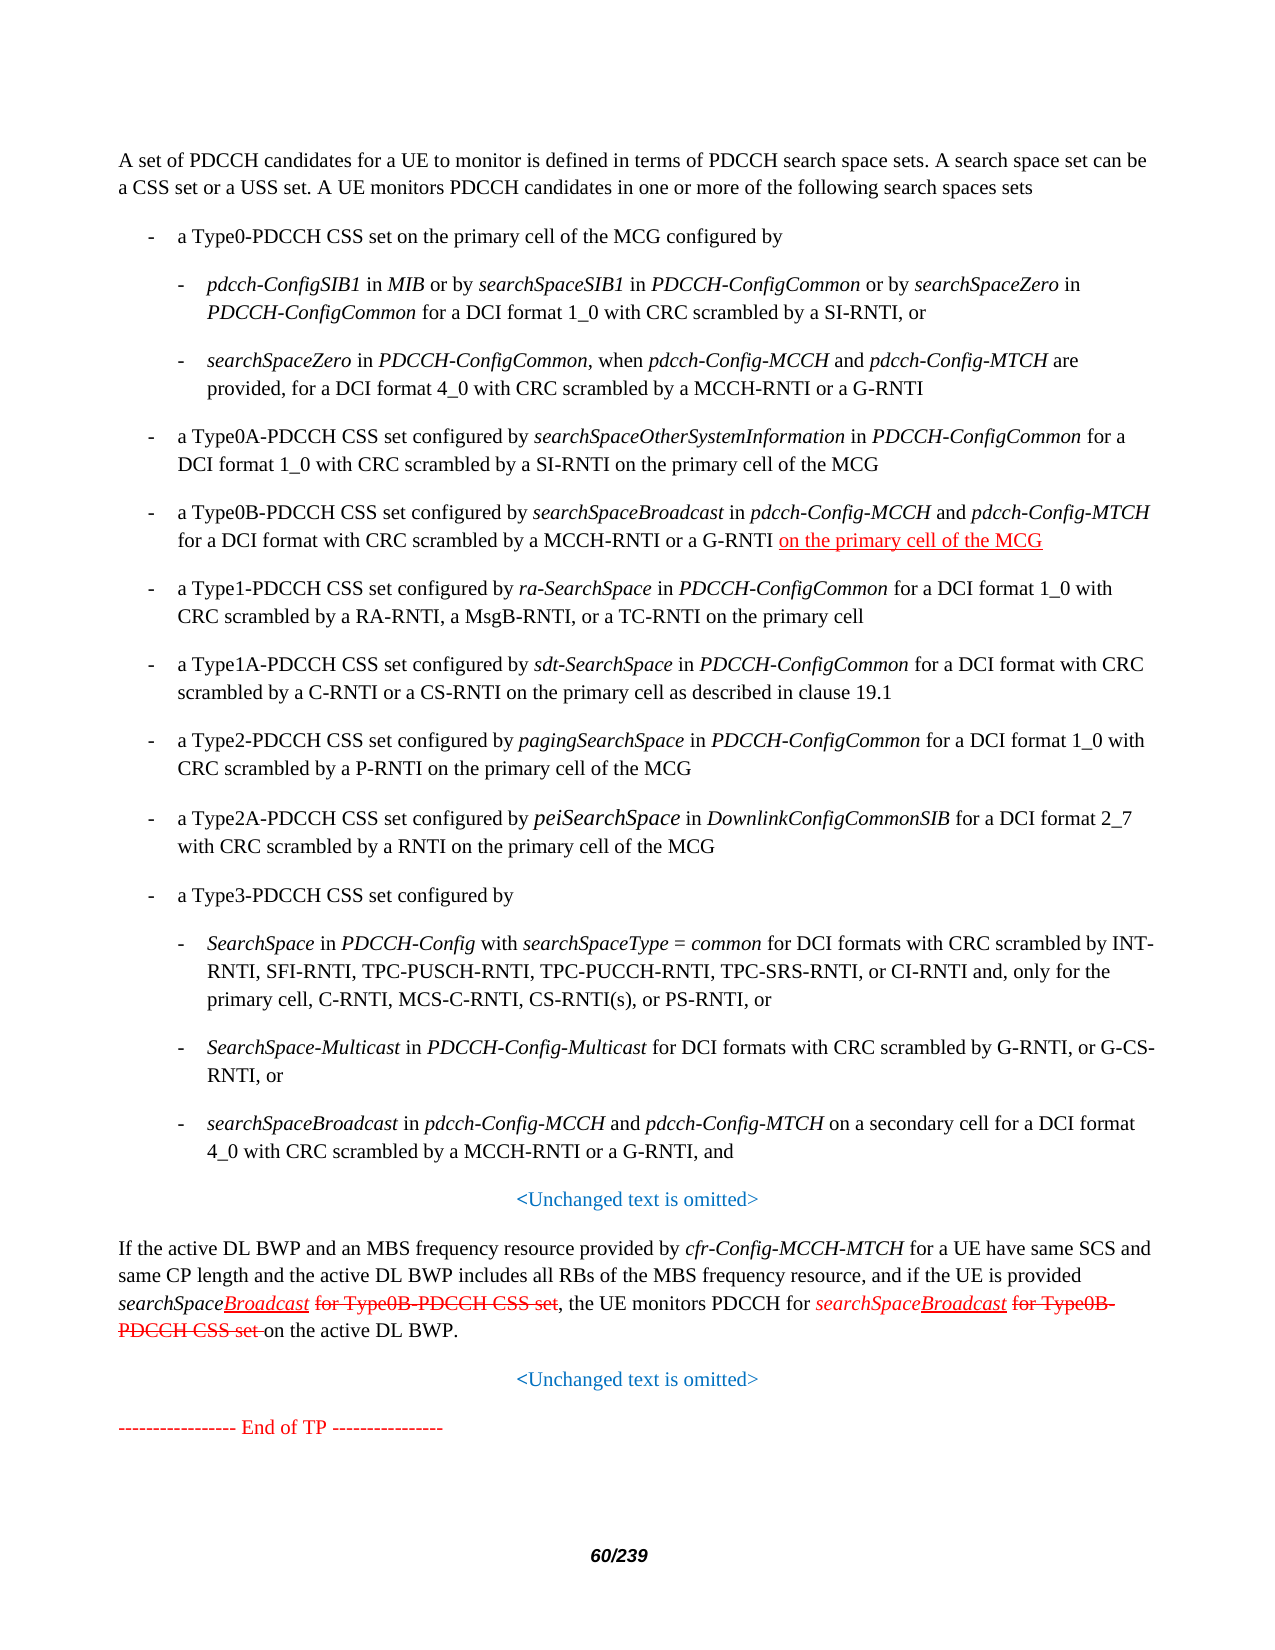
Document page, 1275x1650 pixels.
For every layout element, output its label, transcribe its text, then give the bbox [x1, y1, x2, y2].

text - SearchSpace in PDCCH-Config with searchSpaceType = common for DCI formats with CRC scrambled by INT-RNTI, SFI-RNTI, TPC-PUSCH-RNTI, TPC-PUCCH-RNTI, TPC-SRS-RNTI, or CI-RNTI and, only for the primary cell, C-RNTI, MCS-C-RNTI, CS-RNTI(s), or PS-RNTI, or [177, 931, 1157, 1011]
text - a Type2A-PDCCH CSS set configured by peiSearchSpace in DownlinkConfigCommonSIB for a DCI format 2_7 with CRC scrambled by a RNTI on the primary cell of the MCG [148, 804, 1157, 858]
text - a Type1-PDCCH CSS set configured by ra-SearchSpace in PDCCH-ConfigCommon for a DCI format 1_0 with CRC scrambled by a RA-RNTI, a MsgB-RNTI, or a TC-RNTI on the primary cell [148, 576, 1157, 628]
text - searchSpaceZero in PDCCH-ConfigCommon, when pdcch-Config-MCCH and pdcch-Config-MTCH are provided, for a DCI format 4_0 with CRC scrambled by a MCCH-RNTI or a G-RNTI [177, 348, 1157, 400]
text <Unchanged text is omitted> [118, 1367, 1157, 1391]
text - pdcch-ConfigSIB1 in MIB or by searchSpaceSIB1 in PDCCH-ConfigCommon or by searchSpaceZero in PDCCH-ConfigCommon for a DCI format 1_0 with CRC scrambled by a SI-RNTI, or [177, 272, 1157, 324]
text <Unchanged text is omitted> [118, 1187, 1157, 1211]
text - a Type1A-PDCCH CSS set configured by sdt-SearchSpace in PDCCH-ConfigCommon for a DCI format with CRC scrambled by a C-RNTI or a CS-RNTI on the primary cell as described in clause 19.1 [148, 652, 1157, 704]
text - a Type0B-PDCCH CSS set configured by searchSpaceBroadcast in pdcch-Config-MCCH and pdcch-Config-MTCH for a DCI format with CRC scrambled by a MCCH-RNTI or a G-RNTI on the primary cell of the MCG [148, 500, 1157, 552]
text - SearchSpace-Multicast in PDCCH-Config-Multicast for DCI formats with CRC scrambled by G-RNTI, or G-CS-RNTI, or [177, 1035, 1157, 1087]
text A set of PDCCH candidates for a UE to monitor is defined in terms of PDCCH search space sets. A search space set can be a CSS set or a USS set. A UE monitors PDCCH candidates in one or more of the following search spaces sets [118, 148, 1157, 199]
text - a Type0A-PDCCH CSS set configured by searchSpaceOtherSystemInformation in PDCCH-ConfigCommon for a DCI format 1_0 with CRC scrambled by a SI-RNTI on the primary cell of the MCG [148, 424, 1157, 476]
text - a Type0-PDCCH CSS set on the primary cell of the MCG configured by [148, 224, 1157, 248]
text ----------------- End of TP ---------------- [118, 1415, 1157, 1439]
text If the active DL BWP and an MBS frequency resource provided by cfr-Config-MCCH-MTCH for a UE have same SCS and same CP length and the active DL BWP includes all RBs of the MBS frequency resource, and if the UE is provided searchSpaceBroadcast for Type0B-PDCCH CSS set, the UE monitors PDCCH for searchSpaceBroadcast for Type0B-PDCCH CSS set on the active DL BWP. [118, 1235, 1157, 1342]
text - a Type2-PDCCH CSS set configured by pagingSearchSpace in PDCCH-ConfigCommon for a DCI format 1_0 with CRC scrambled by a P-RNTI on the primary cell of the MCG [148, 728, 1157, 780]
text - searchSpaceBroadcast in pdcch-Config-MCCH and pdcch-Config-MTCH on a secondary cell for a DCI format 4_0 with CRC scrambled by a MCCH-RNTI or a G-RNTI, and [177, 1111, 1157, 1163]
text - a Type3-PDCCH CSS set configured by [148, 883, 1157, 907]
